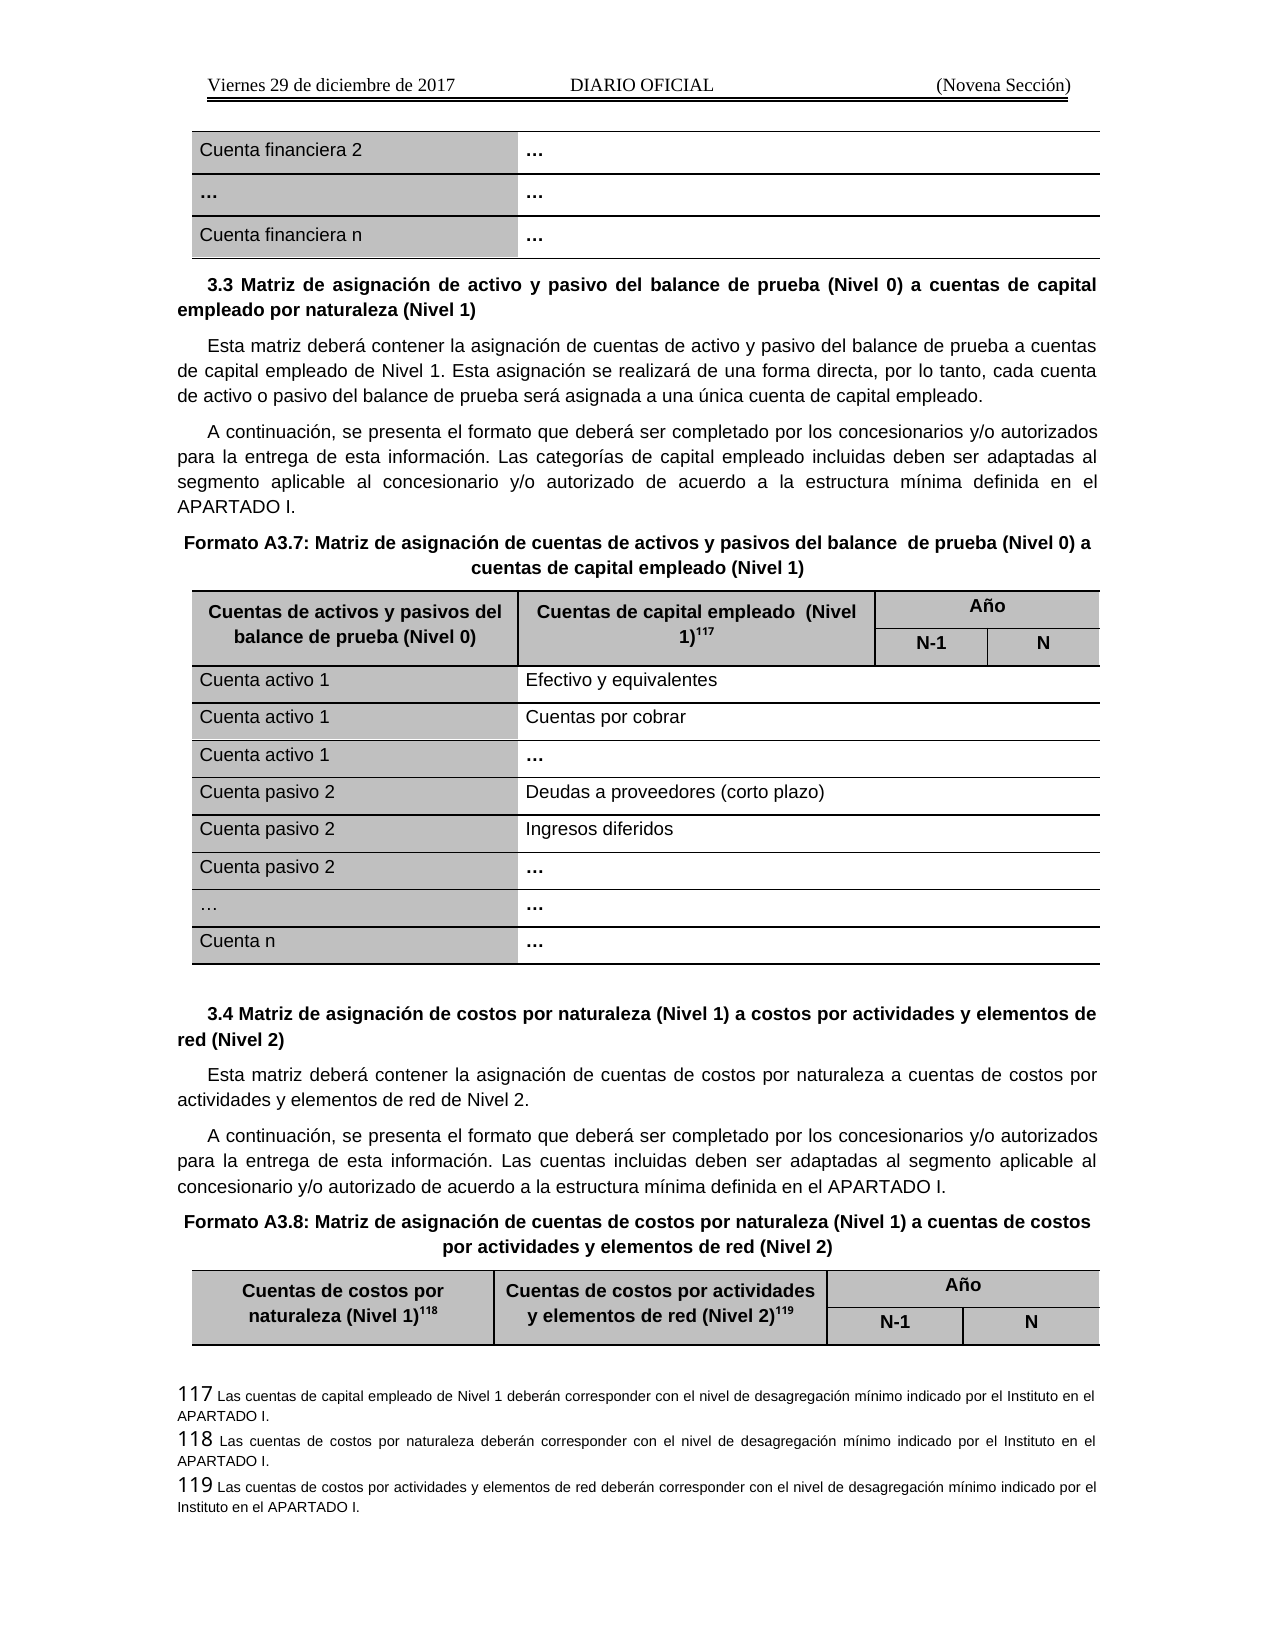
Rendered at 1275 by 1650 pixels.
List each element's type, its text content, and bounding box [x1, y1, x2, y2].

text 3.4 Matriz de asignación de costos por naturaleza (Nivel 1) a costos por actividades y elementos de red (Nivel 2) [177, 1001, 1098, 1051]
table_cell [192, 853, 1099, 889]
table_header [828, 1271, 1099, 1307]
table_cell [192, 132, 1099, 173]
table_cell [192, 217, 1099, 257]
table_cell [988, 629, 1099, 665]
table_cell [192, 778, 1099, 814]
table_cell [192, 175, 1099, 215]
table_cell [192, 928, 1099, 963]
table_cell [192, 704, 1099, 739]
text A continuación, se presenta el formato que deberá ser completado por los concesionarios y/o autorizados para la entrega de esta información. Las cuentas incluidas deben ser adaptadas al segmento aplicable al concesionario y/o autorizado de acuerdo a la estructura mínima definida en el APARTADO I. [177, 1122, 1098, 1198]
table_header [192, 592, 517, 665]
text Formato A3.7: Matriz de asignación de cuentas de activos y pasivos del balance de prueba (Nivel 0) a cuentas de capital empleado (Nivel 1) [177, 529, 1098, 580]
text A continuación, se presenta el formato que deberá ser completado por los concesionarios y/o autorizados para la entrega de esta información. Las categorías de capital empleado incluidas deben ser adaptadas al segmento aplicable al concesionario y/o autorizado de acuerdo a la estructura mínima definida en el APARTADO I. [177, 418, 1098, 519]
text Esta matriz deberá contener la asignación de cuentas de activo y pasivo del balance de prueba a cuentas de capital empleado de Nivel 1. Esta asignación se realizará de una forma directa, por lo tanto, cada cuenta de activo o pasivo del balance de prueba será asignada a una única cuenta de capital empleado. [177, 332, 1098, 408]
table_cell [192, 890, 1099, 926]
text 3.3 Matriz de asignación de activo y pasivo del balance de prueba (Nivel 0) a cuentas de capital empleado por naturaleza (Nivel 1) [177, 271, 1098, 321]
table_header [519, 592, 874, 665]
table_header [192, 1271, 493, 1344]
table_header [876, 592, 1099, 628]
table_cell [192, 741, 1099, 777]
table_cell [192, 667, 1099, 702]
text Esta matriz deberá contener la asignación de cuentas de costos por naturaleza a cuentas de costos por actividades y elementos de red de Nivel 2. [177, 1062, 1098, 1112]
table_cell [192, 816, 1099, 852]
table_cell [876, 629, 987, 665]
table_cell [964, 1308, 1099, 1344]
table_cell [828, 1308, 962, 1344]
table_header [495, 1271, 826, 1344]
text Formato A3.8: Matriz de asignación de cuentas de costos por naturaleza (Nivel 1) a cuentas de costos por actividades y elementos de red (Nivel 2) [177, 1209, 1098, 1259]
